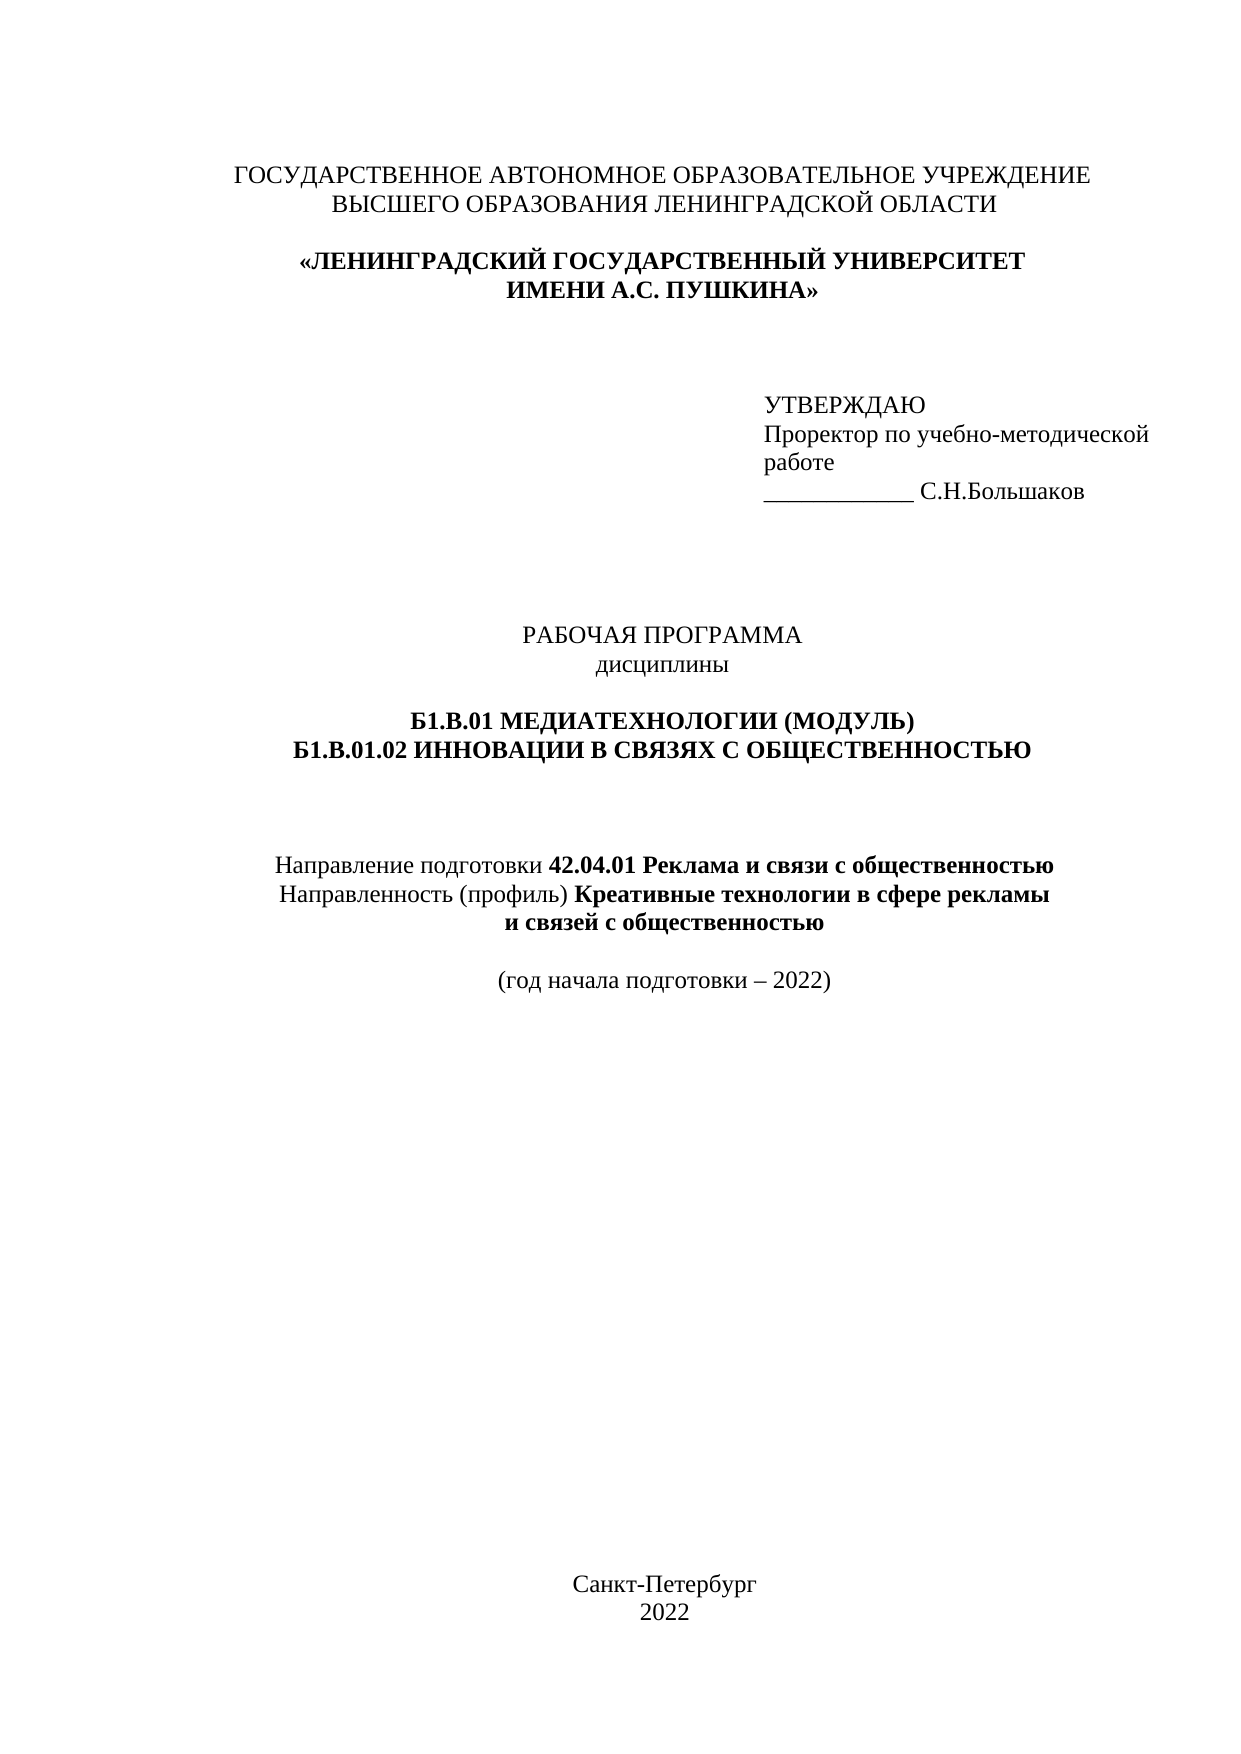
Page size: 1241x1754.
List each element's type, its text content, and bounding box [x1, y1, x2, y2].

text дисциплины [173, 649, 1152, 677]
text работе [177, 447, 1152, 476]
text РАБОЧАЯ ПРОГРАММА [173, 620, 1152, 649]
text Б1.В.01.02 ИННОВАЦИИ В СВЯЗЯХ С ОБЩЕСТВЕННОСТЬЮ [173, 735, 1152, 764]
text ИМЕНИ А.С. ПУШКИНА» [173, 275, 1152, 304]
text Санкт-Петербург [177, 1569, 1152, 1597]
text Направление подготовки 42.04.01 Реклама и связи с общественностью [177, 850, 1152, 879]
text «ЛЕНИНГРАДСКИЙ ГОСУДАРСТВЕННЫЙ УНИВЕРСИТЕТ [173, 246, 1152, 275]
text (год начала подготовки – 2022) [177, 965, 1152, 994]
text Проректор по учебно-методической [177, 419, 1152, 447]
text УТВЕРЖДАЮ [177, 390, 1152, 419]
text ГОСУДАРСТВЕННОЕ АВТОНОМНОЕ ОБРАЗОВАТЕЛЬНОЕ УЧРЕЖДЕНИЕ ВЫСШЕГО ОБРАЗОВАНИЯ ЛЕНИНГРАДСКОЙ ОБЛАСТИ [173, 160, 1152, 217]
text 2022 [177, 1597, 1152, 1626]
text ____________ С.Н.Большаков [177, 476, 1152, 505]
text Направленность (профиль) Креативные технологии в сфере рекламы [177, 879, 1152, 907]
text Б1.В.01 МЕДИАТЕХНОЛОГИИ (МОДУЛЬ) [173, 706, 1152, 735]
text и связей с общественностью [177, 907, 1152, 936]
